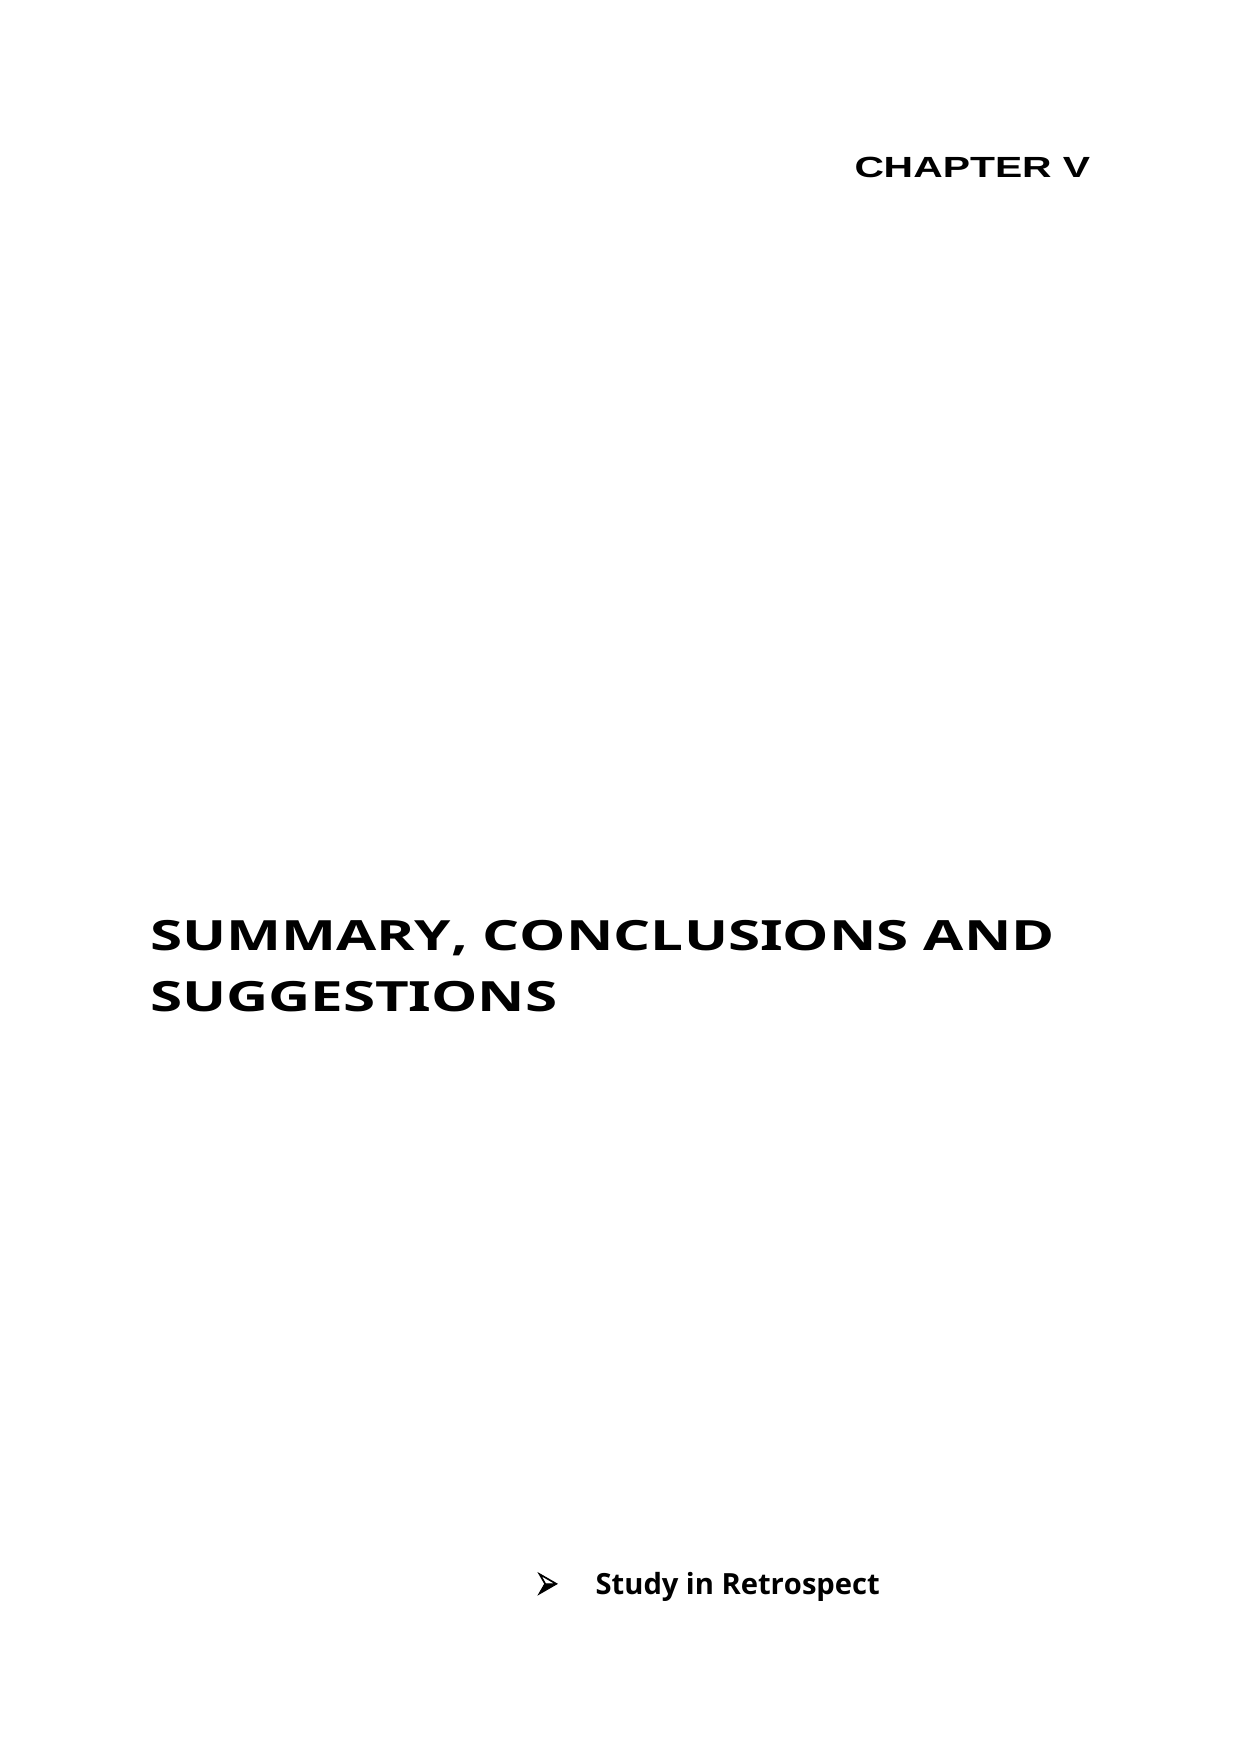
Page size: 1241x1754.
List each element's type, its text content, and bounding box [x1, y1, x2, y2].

list Study in Retrospect [536, 1563, 1090, 1603]
text CHAPTER V [675, 150, 1090, 183]
text SUMMARY, CONCLUSIONS AND SUGGESTIONS [150, 906, 1090, 1024]
